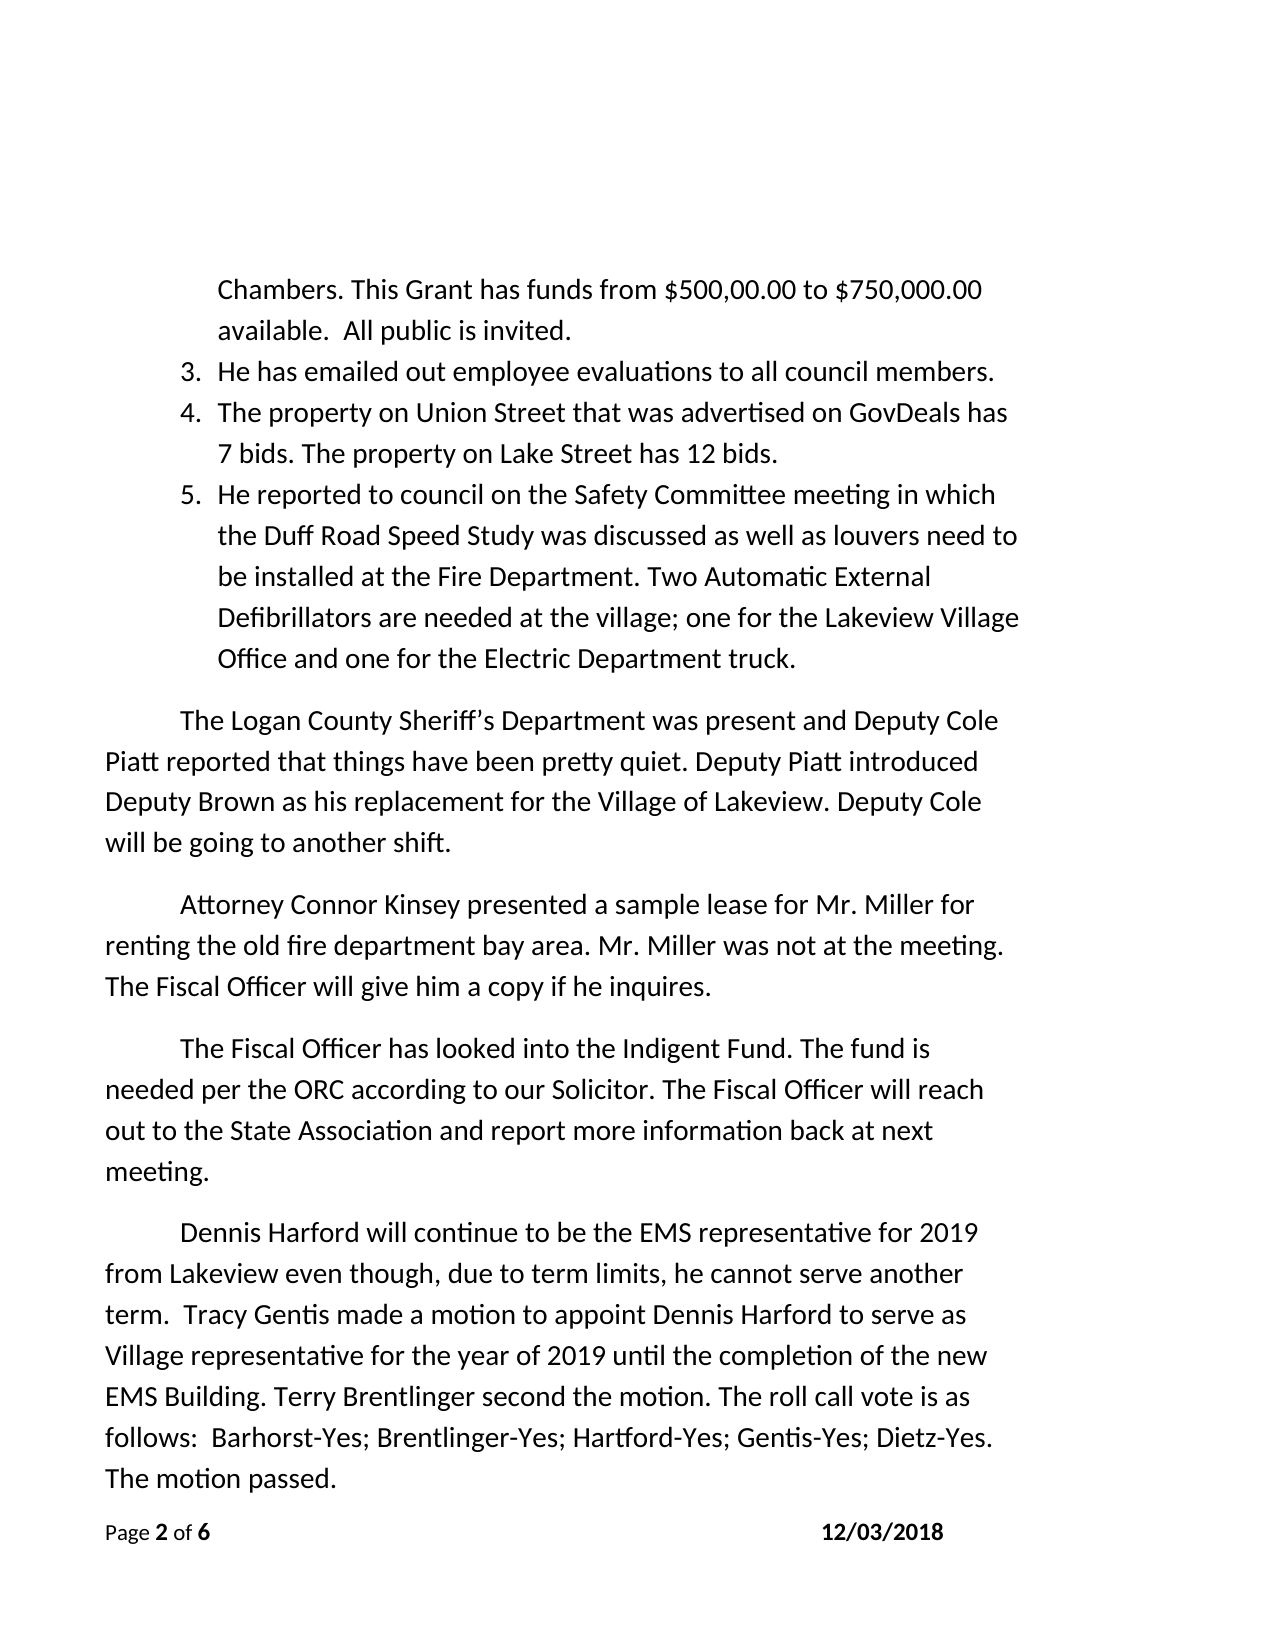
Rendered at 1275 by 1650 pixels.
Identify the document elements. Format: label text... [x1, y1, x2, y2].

text Attorney Connor Kinsey presented a sample lease for Mr. Miller for renting the old fire department bay area. Mr. Miller was not at the meeting. The Fiscal Officer will give him a copy if he inquires. [105, 886, 1020, 1004]
list He reported to council on the Safety Committee meeting in which the Duff Road Speed Study was discussed as well as louvers need to be installed at the Fire Department. Two Automatic External Defibrillators are needed at the village; one for the Lakeview Village Office and one for the Electric Department truck. [180, 476, 1020, 676]
list The property on Union Street that was advertised on GovDeals has 7 bids. The property on Lake Street has 12 bids. [180, 394, 1020, 471]
text Dennis Harford will continue to be the EMS representative for 2019 from Lakeview even though, due to term limits, he cannot serve another term. Tracy Gentis made a motion to appoint Dennis Harford to serve as Village representative for the year of 2019 until the completion of the new EMS Building. Terry Brentlinger second the motion. The roll call vote is as follows: Barhorst-Yes; Brentlinger-Yes; Hartford-Yes; Gentis-Yes; Dietz-Yes. The motion passed. [105, 1214, 1020, 1496]
text The Fiscal Officer has looked into the Indigent Fund. The fund is needed per the ORC according to our Solicitor. The Fiscal Officer will reach out to the State Association and report more information back at next meeting. [105, 1030, 1020, 1188]
text The Logan County Sheriff’s Department was present and Deputy Cole Piatt reported that things have been pretty quiet. Deputy Piatt introduced Deputy Brown as his replacement for the Village of Lakeview. Deputy Cole will be going to another shift. [105, 702, 1020, 860]
list He has emailed out employee evaluations to all council members. [180, 353, 1020, 389]
